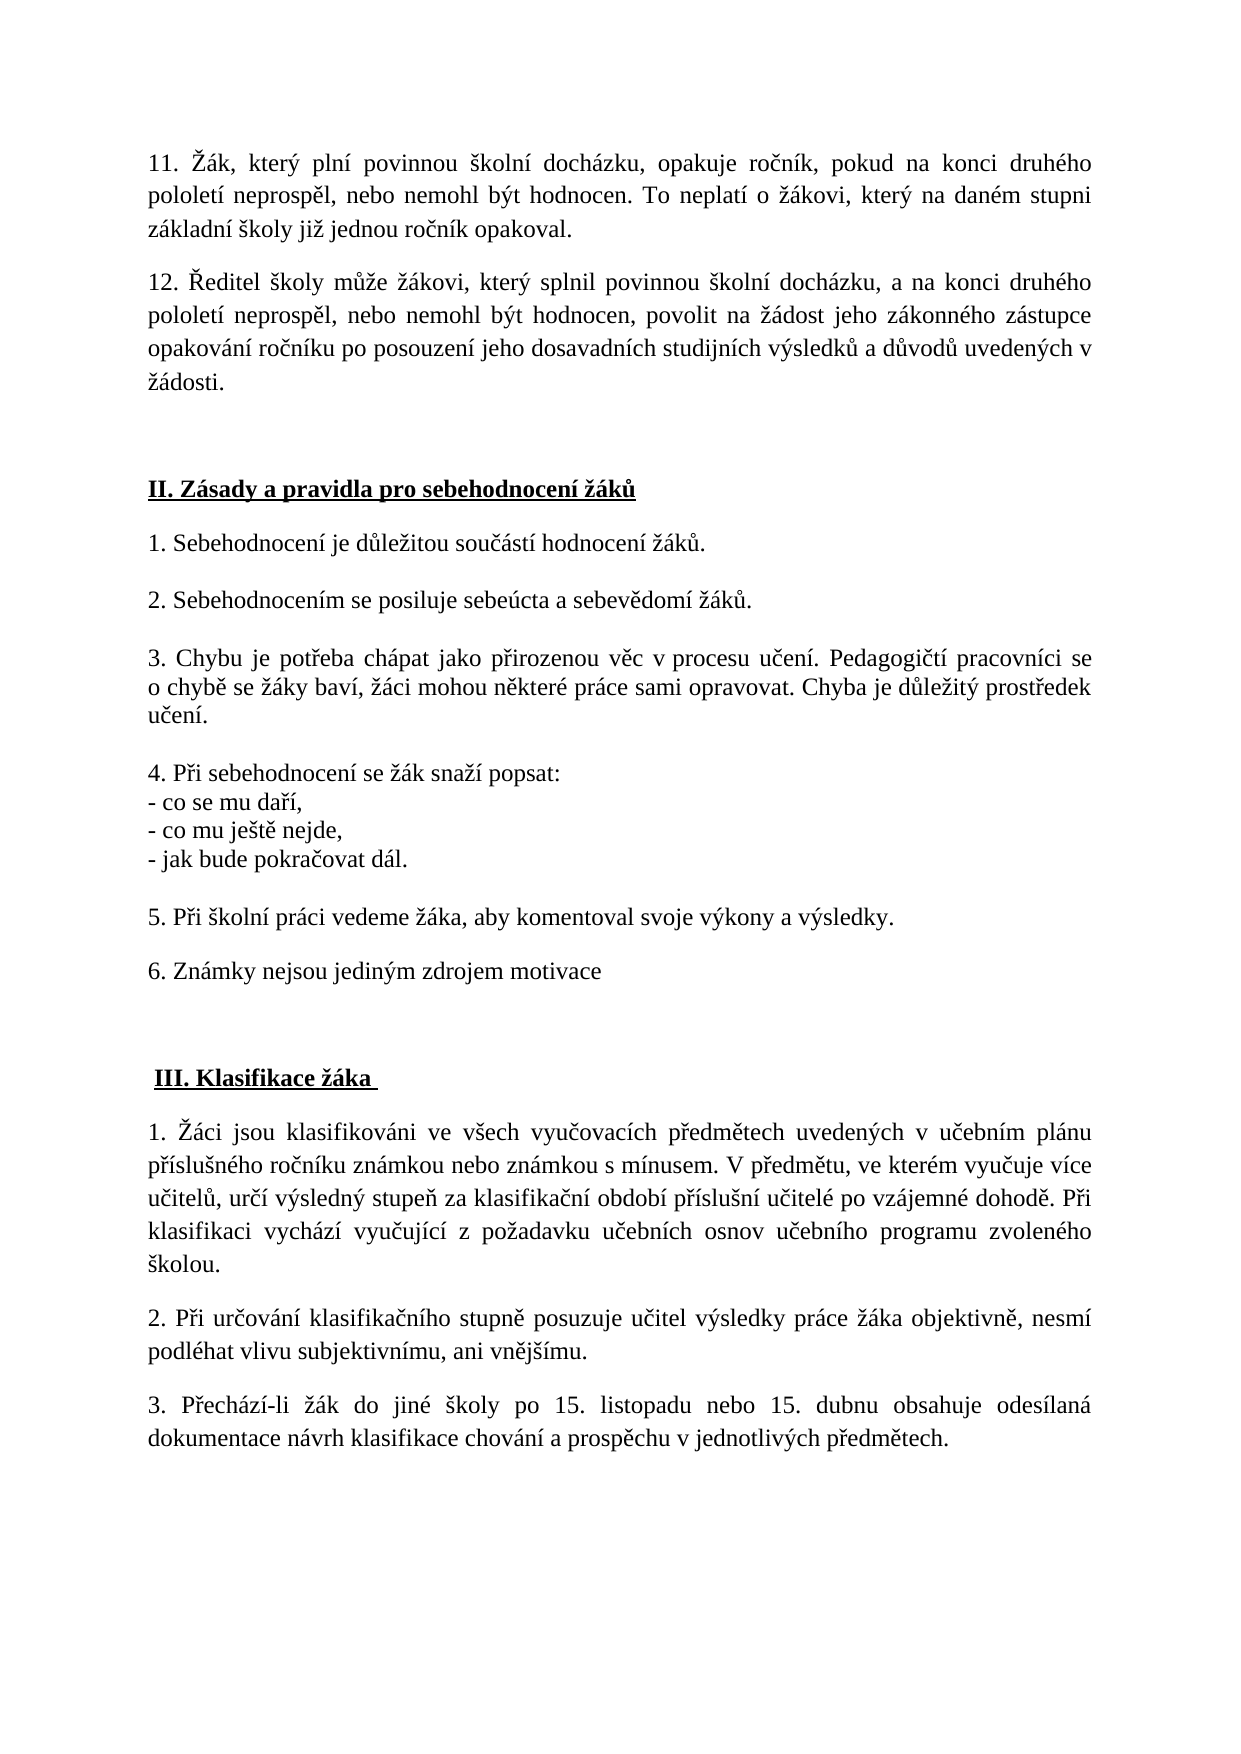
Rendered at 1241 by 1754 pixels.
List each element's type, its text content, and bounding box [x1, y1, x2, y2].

text 3. Přechází-li žák do jiné školy po 15. listopadu nebo 15. dubnu obsahuje odesílaná dokumentace návrh klasifikace chování a prospěchu v jednotlivých předmětech. [148, 1390, 1093, 1452]
text 1. Sebehodnocení je důležitou součástí hodnocení žáků. [148, 528, 1093, 557]
text II. Zásady a pravidla pro sebehodnocení žáků [148, 474, 1093, 503]
text 11. Žák, který plní povinnou školní docházku, opakuje ročník, pokud na konci druhého pololetí neprospěl, nebo nemohl být hodnocen. To neplatí o žákovi, který na daném stupni základní školy již jednou ročník opakoval. [148, 148, 1093, 242]
text 6. Známky nejsou jediným zdrojem motivace [148, 956, 1093, 984]
text 4. Při sebehodnocení se žák snaží popsat: [148, 758, 1093, 787]
text 3. Chybu je potřeba chápat jako přirozenou věc v procesu učení. Pedagogičtí pracovníci se o chybě se žáky baví, žáci mohou některé práce sami opravovat. Chyba je důležitý prostředek učení. [148, 643, 1093, 729]
text - co se mu daří, [148, 787, 1093, 816]
text 1. Žáci jsou klasifikováni ve všech vyučovacích předmětech uvedených v učebním plánu příslušného ročníku známkou nebo známkou s mínusem. V předmětu, ve kterém vyučuje více učitelů, určí výsledný stupeň za klasifikační období příslušní učitelé po vzájemné dohodě. Při klasifikaci vychází vyučující z požadavku učebních osnov učebního programu zvoleného školou. [148, 1117, 1093, 1278]
text 2. Při určování klasifikačního stupně posuzuje učitel výsledky práce žáka objektivně, nesmí podléhat vlivu subjektivnímu, ani vnějšímu. [148, 1303, 1093, 1365]
text III. Klasifikace žáka [148, 1063, 1093, 1092]
text 12. Ředitel školy může žákovi, který splnil povinnou školní docházku, a na konci druhého pololetí neprospěl, nebo nemohl být hodnocen, povolit na žádost jeho zákonného zástupce opakování ročníku po posouzení jeho dosavadních studijních výsledků a důvodů uvedených v žádosti. [148, 267, 1093, 395]
text 5. Při školní práci vedeme žáka, aby komentoval svoje výkony a výsledky. [148, 902, 1093, 931]
text 2. Sebehodnocením se posiluje sebeúcta a sebevědomí žáků. [148, 586, 1093, 614]
text - jak bude pokračovat dál. [148, 844, 1093, 873]
text - co mu ještě nejde, [148, 816, 1093, 844]
